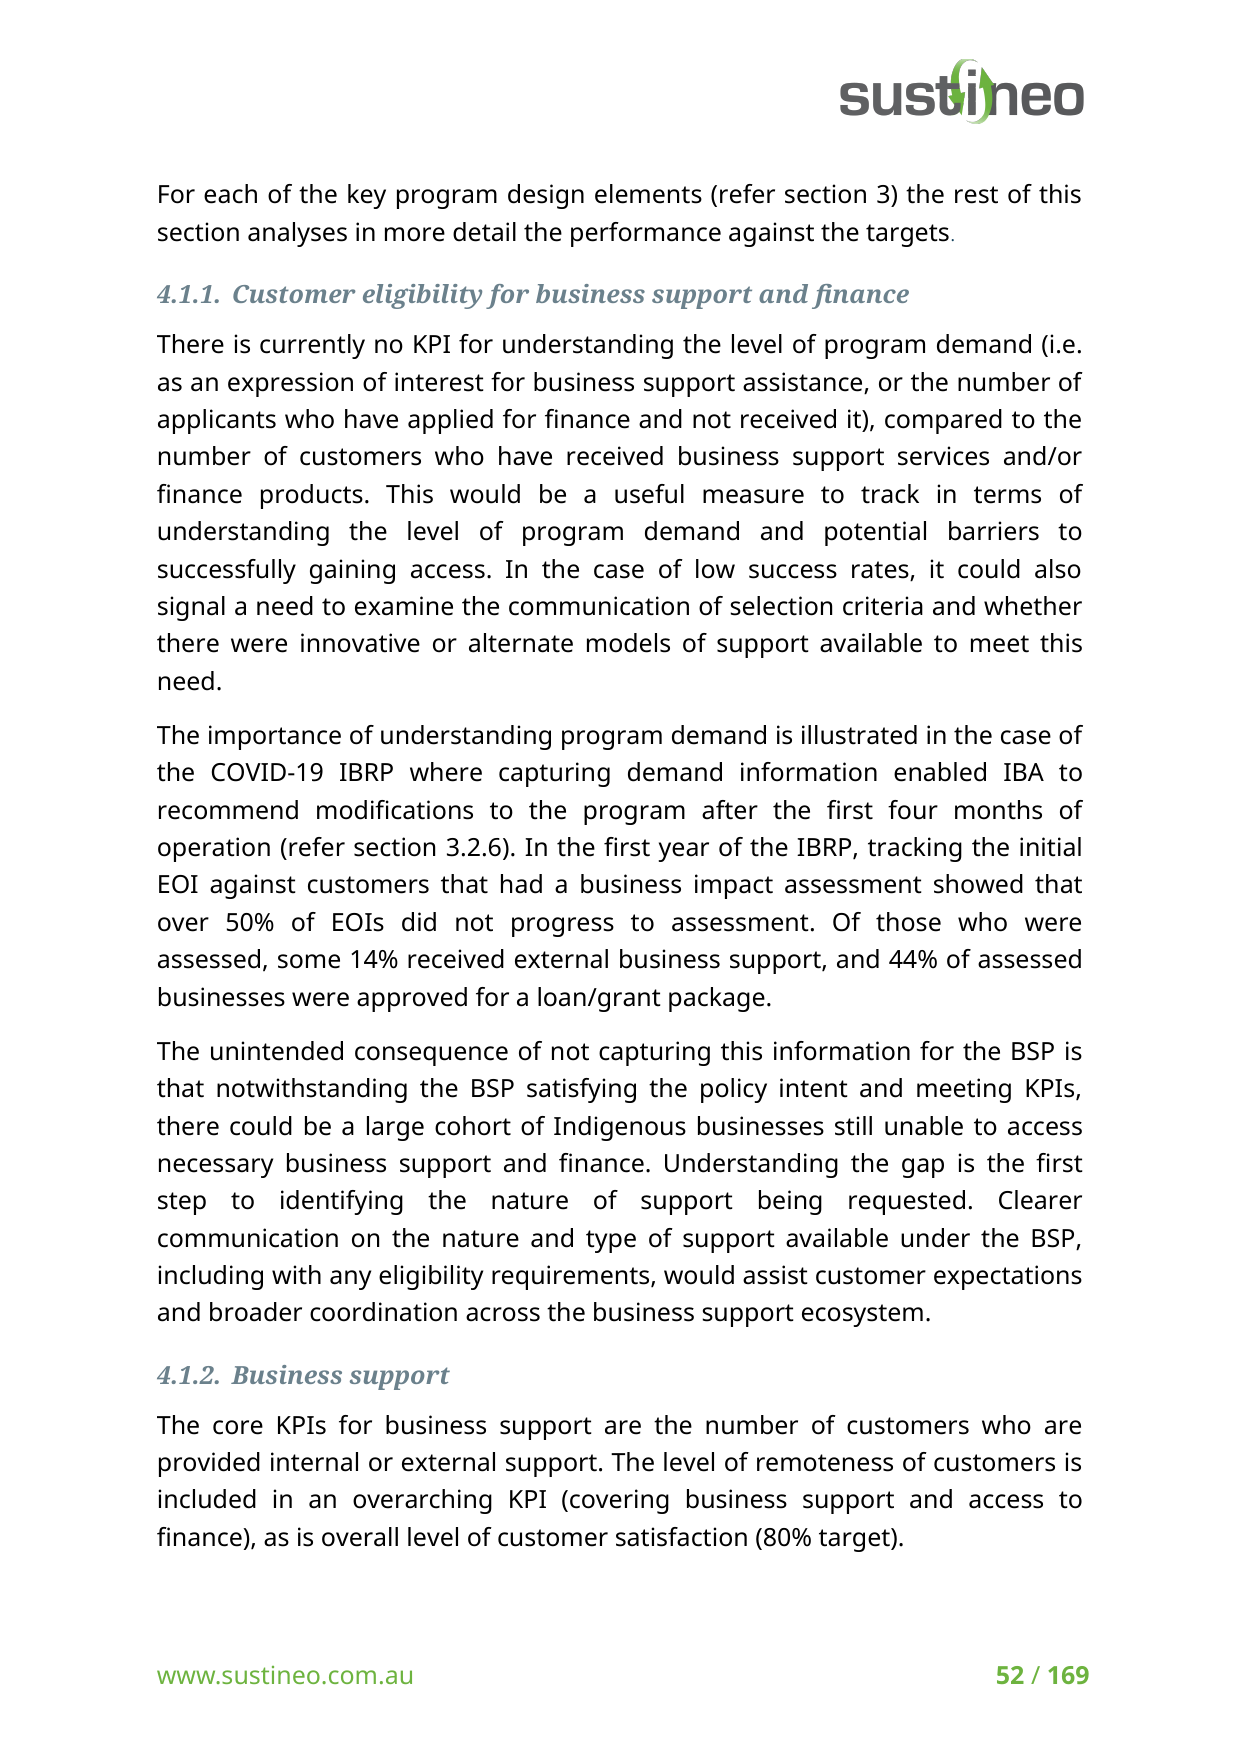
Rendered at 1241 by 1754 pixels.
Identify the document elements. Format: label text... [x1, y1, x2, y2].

text There is currently no KPI for understanding the level of program demand (i.e. as an expression of interest for business support assistance, or the number of applicants who have applied for finance and not received it), compared to the number of customers who have received business support services and/or finance products. This would be a useful measure to track in terms of understanding the level of program demand and potential barriers to successfully gaining access. In the case of low success rates, it could also signal a need to examine the communication of selection criteria and whether there were innovative or alternate models of support available to meet this need. [157, 327, 1084, 697]
text The unintended consequence of not capturing this information for the BSP is that notwithstanding the BSP satisfying the policy intent and meeting KPIs, there could be a large cohort of Indigenous businesses still unable to access necessary business support and finance. Understanding the gap is the first step to identifying the nature of support being requested. Clearer communication on the nature and type of support available under the BSP, including with any eligibility requirements, would assist customer expectations and broader coordination across the business support ecosystem. [157, 1033, 1084, 1329]
text The core KPIs for business support are the number of customers who are provided internal or external support. The level of remoteness of customers is included in an overarching KPI (covering business support and access to finance), as is overall level of customer satisfaction (80% target). [157, 1407, 1084, 1554]
text For each of the key program design elements (refer section 3) the rest of this section analyses in more detail the performance against the targets. [157, 177, 1084, 249]
subtitle Business support [157, 1357, 1084, 1392]
text The importance of understanding program demand is illustrated in the case of the COVID-19 IBRP where capturing demand information enabled IBA to recommend modifications to the program after the first four months of operation (refer section 3.2.6). In the first year of the IBRP, tracking the initial EOI against customers that had a business impact assessment showed that over 50% of EOIs did not progress to assessment. Of those who were assessed, some 14% received external business support, and 44% of assessed businesses were approved for a loan/grant package. [157, 717, 1084, 1013]
picture [840, 59, 1084, 124]
subtitle Customer eligibility for business support and finance [157, 277, 1084, 311]
